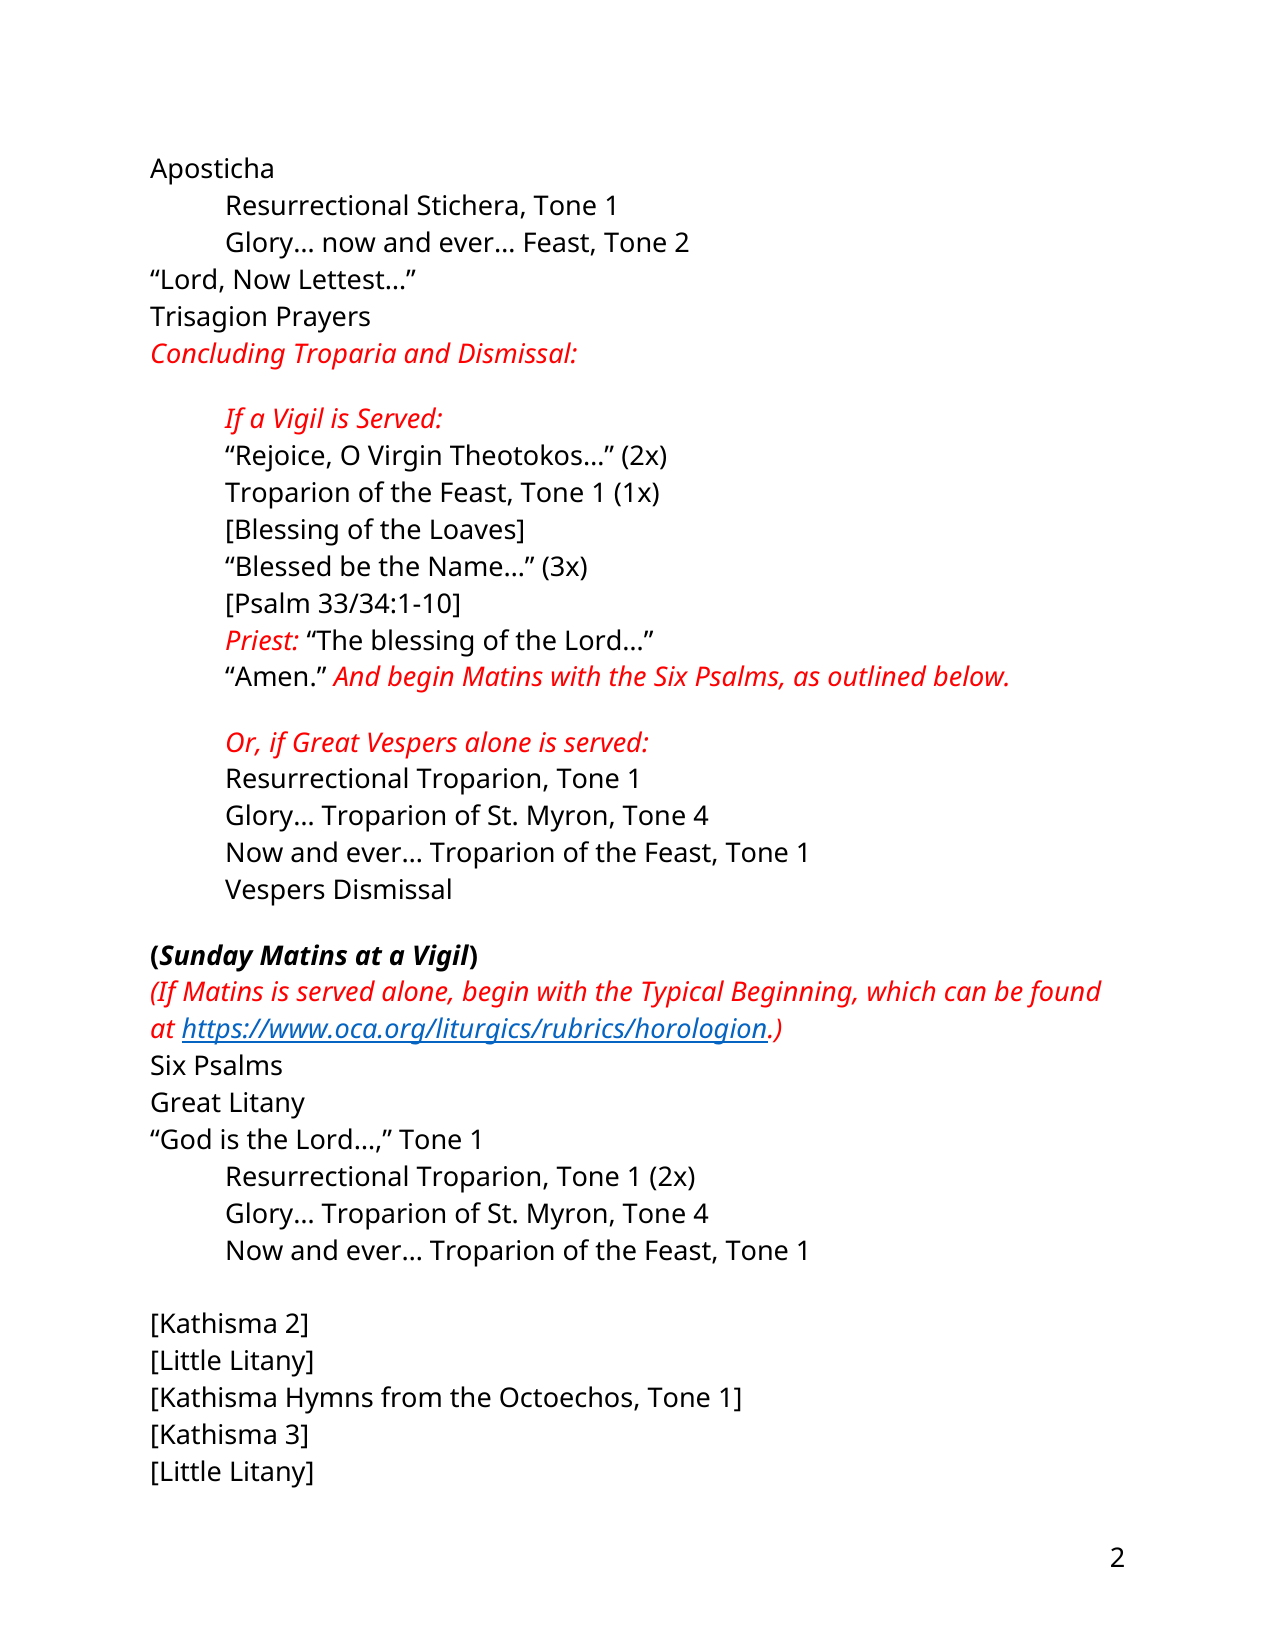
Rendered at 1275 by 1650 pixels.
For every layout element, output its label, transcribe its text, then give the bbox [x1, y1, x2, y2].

text [Little Litany] [150, 1452, 1125, 1489]
text Now and ever… Troparion of the Feast, Tone 1 [150, 834, 1125, 871]
text If a Vigil is Served: [150, 400, 1125, 437]
text Resurrectional Troparion, Tone 1 [150, 760, 1125, 797]
text Vespers Dismissal [150, 871, 1125, 907]
text (Sunday Matins at a Vigil) [150, 936, 1125, 973]
text Priest: “The blessing of the Lord…” [150, 621, 1125, 658]
text [Kathisma 2] [150, 1305, 1125, 1342]
text Or, if Great Vespers alone is served: [150, 723, 1125, 760]
text [Kathisma 3] [150, 1415, 1125, 1452]
text Glory… now and ever… Feast, Tone 2 [150, 224, 1125, 261]
text Troparion of the Feast, Tone 1 (1x) [150, 473, 1125, 510]
text “Blessed be the Name…” (3x) [150, 547, 1125, 584]
text “Rejoice, O Virgin Theotokos…” (2x) [150, 437, 1125, 473]
text Glory… Troparion of St. Myron, Tone 4 [150, 1194, 1125, 1231]
text Concluding Troparia and Dismissal: [150, 334, 1125, 371]
text “Lord, Now Lettest…” [150, 261, 1125, 297]
text Aposticha [150, 150, 1125, 187]
text Six Psalms [150, 1047, 1125, 1083]
text Glory… Troparion of St. Myron, Tone 4 [150, 797, 1125, 834]
text Resurrectional Stichera, Tone 1 [150, 187, 1125, 224]
text Now and ever… Troparion of the Feast, Tone 1 [150, 1231, 1125, 1268]
text Resurrectional Troparion, Tone 1 (2x) [150, 1157, 1125, 1194]
text “God is the Lord…,” Tone 1 [150, 1120, 1125, 1157]
text Great Litany [150, 1083, 1125, 1120]
text (If Matins is served alone, begin with the Typical Beginning, which can be found at https://www.oca.org/liturgics/rubrics/horologion.) [150, 973, 1125, 1047]
text Trisagion Prayers [150, 297, 1125, 334]
text [Little Litany] [150, 1342, 1125, 1378]
text “Amen.” And begin Matins with the Six Psalms, as outlined below. [150, 658, 1125, 695]
text [Blessing of the Loaves] [150, 510, 1125, 547]
text [Psalm 33/34:1-10] [150, 584, 1125, 621]
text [150, 1378, 1125, 1415]
